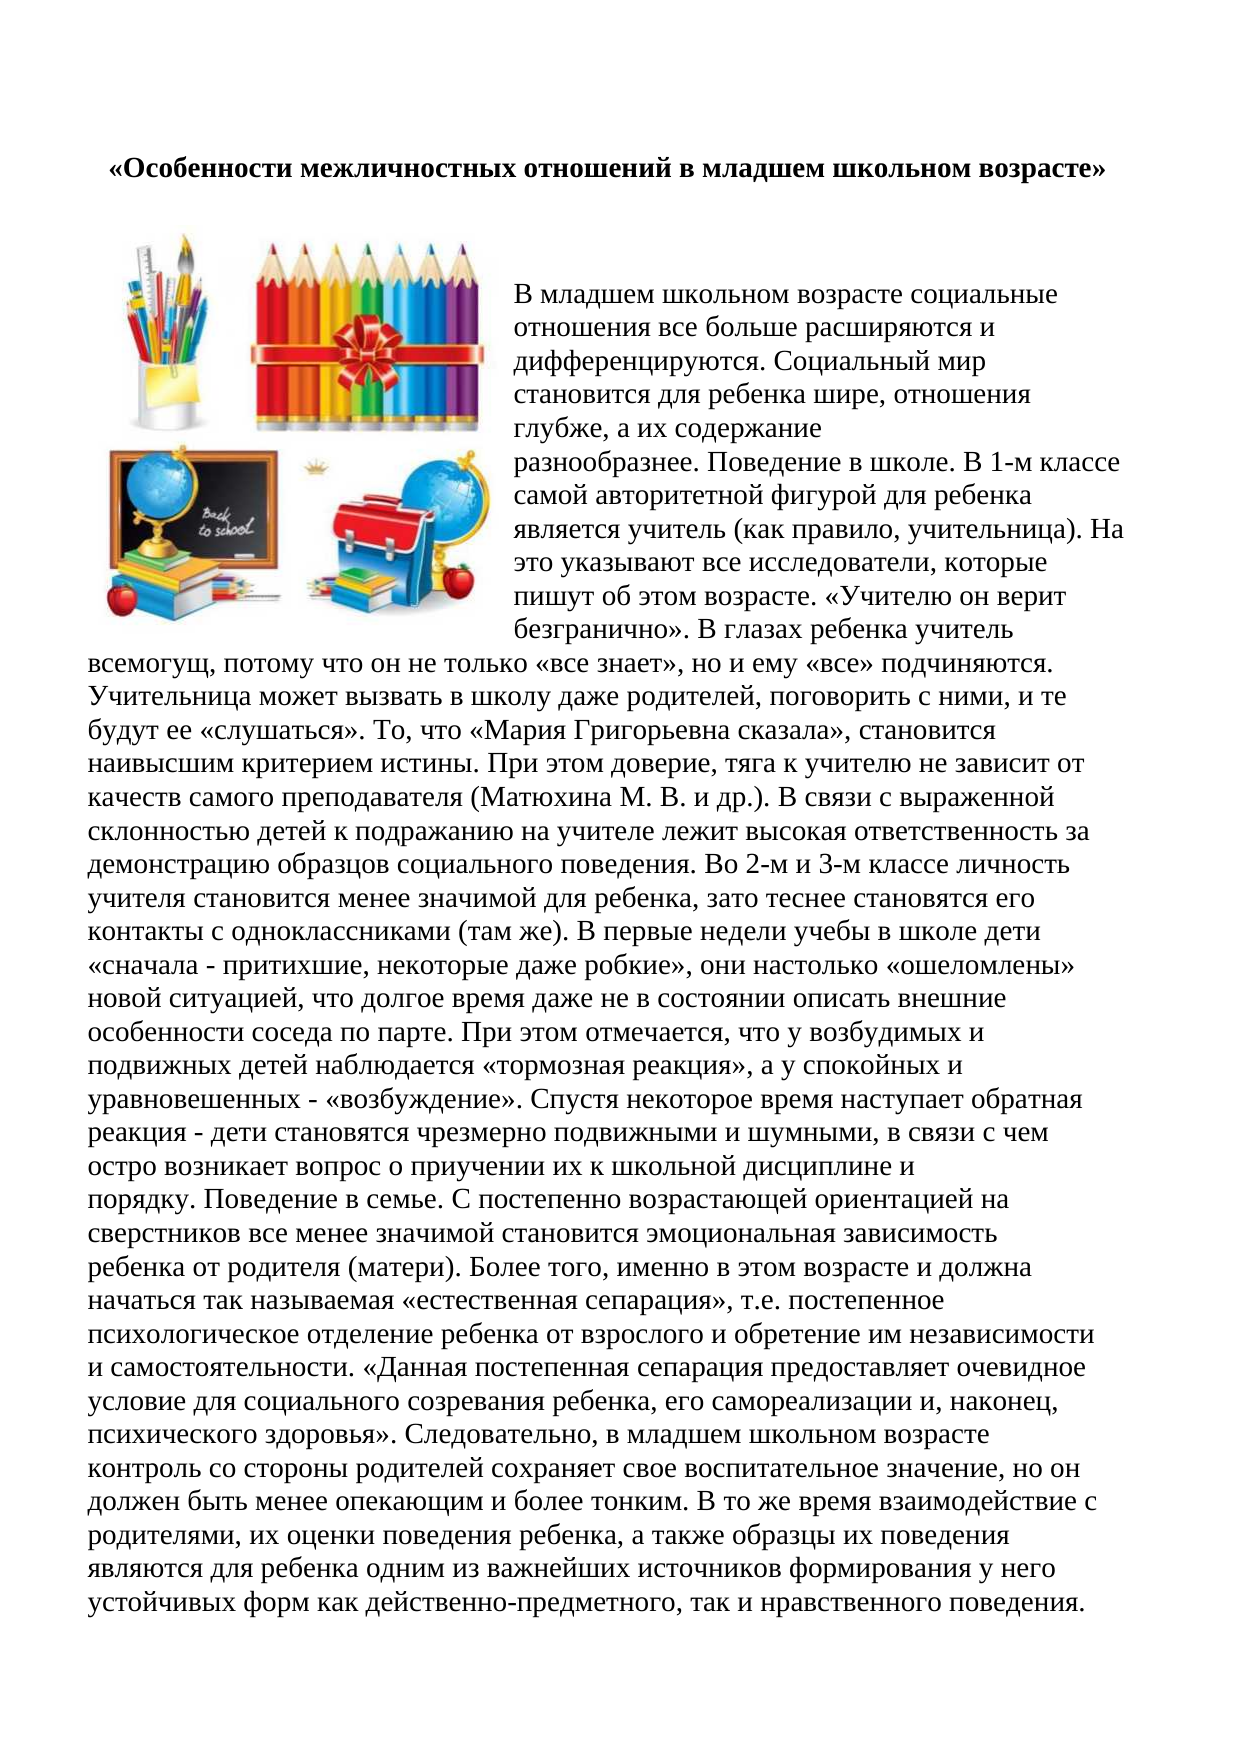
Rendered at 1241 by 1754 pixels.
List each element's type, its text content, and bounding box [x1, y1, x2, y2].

text В младшем школьном возрасте социальные отношения все больше расширяются и дифференцируются. Социальный мир становится для ребенка шире, отношения глубже, а их содержание [513, 276, 1154, 444]
picture [90, 225, 499, 634]
text всемогущ, потому что он не только «все знает», но и ему «все» подчиняются. Учительница может вызвать в школу даже родителей, поговорить с ними, и те будут ее «слушаться». То, что «Мария Григорьевна сказала», становится наивысшим критерием истины. При этом доверие, тяга к учителю не зависит от качеств самого преподавателя (Матюхина М. В. и др.). В связи с выраженной склонностью детей к подражанию на учителе лежит высокая ответственность за демонстрацию образцов социального поведения. Во 2-м и 3-м классе личность учителя становится менее значимой для ребенка, зато теснее становятся его контакты с одноклассниками (там же). В первые недели учебы в школе дети «сначала - притихшие, некоторые даже робкие», они настолько «ошеломлены» новой ситуацией, что долгое время даже не в состоянии описать внешние особенности соседа по парте. При этом отмечается, что у возбудимых и подвижных детей наблюдается «тормозная реакция», а у спокойных и уравновешенных - «возбуждение». Спустя некоторое время наступает обратная реакция - дети становятся чрезмерно подвижными и шумными, в связи с чем остро возникает вопрос о приучении их к школьной дисциплине и порядку. Поведение в семье. С постепенно возрастающей ориентацией на сверстников все менее значимой становится эмоциональная зависимость ребенка от родителя (матери). Более того, именно в этом возрасте и должна начаться так называемая «естественная сепарация», т.е. постепенное психологическое отделение ребенка от взрослого и обретение им независимости и самостоятельности. «Данная постепенная сепарация предоставляет очевидное условие для социального созревания ребенка, его самореализации и, наконец, психического здоровья». Следовательно, в младшем школьном возрасте контроль со стороны родителей сохраняет свое воспитательное значение, но он должен быть менее опекающим и более тонким. В то же время взаимодействие с родителями, их оценки поведения ребенка, а также образцы их поведения являются для ребенка одним из важнейших источников формирования у него устойчивых форм как действенно-предметного, так и нравственного поведения. [87, 645, 1154, 1618]
text «Особенности межличностных отношений в младшем школьном возрасте» [108, 154, 1107, 183]
text разнообразнее. Поведение в школе. В 1-м классе самой авторитетной фигурой для ребенка является учитель (как правило, учительница). На это указывают все исследователи, которые пишут об этом возрасте. «Учителю он верит безгранично». В глазах ребенка учитель [513, 444, 1154, 645]
